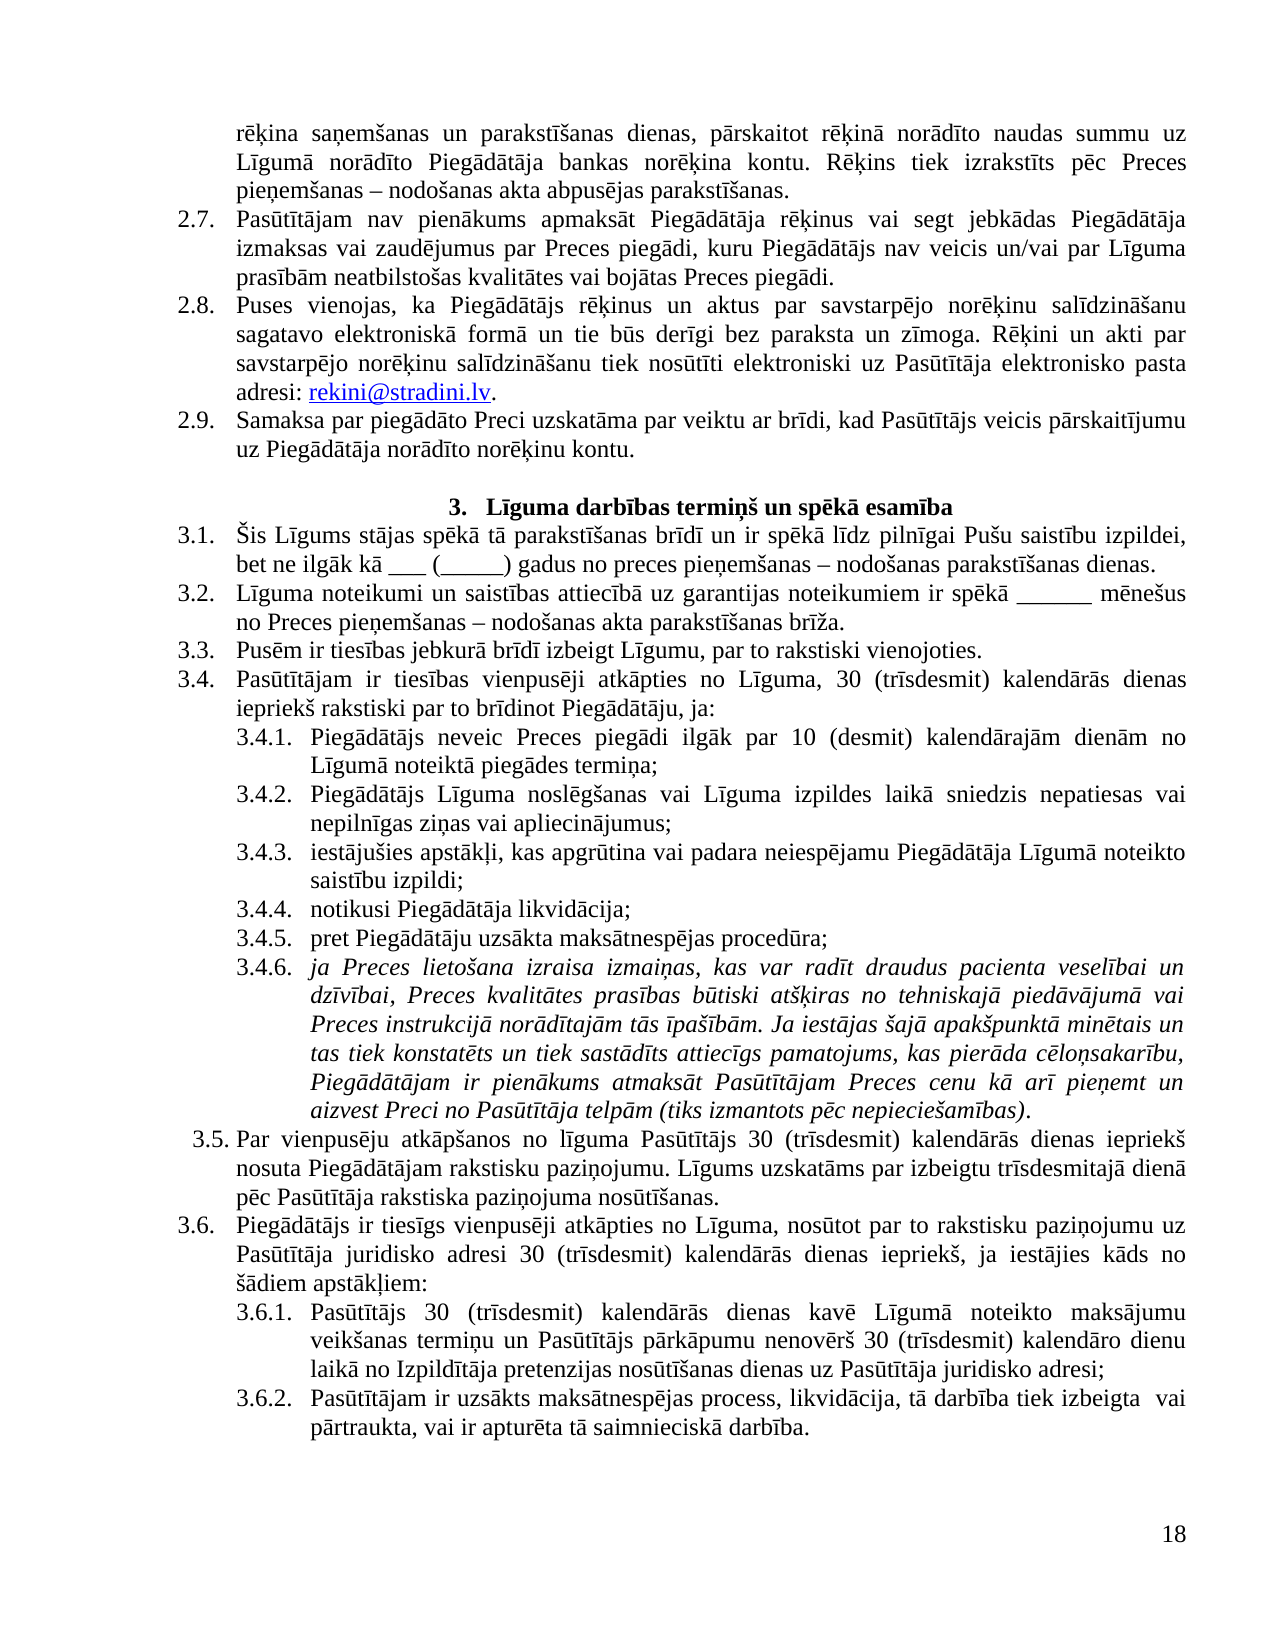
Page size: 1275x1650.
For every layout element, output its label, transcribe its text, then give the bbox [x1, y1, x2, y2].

list Piegādātājs ir tiesīgs vienpusēji atkāpties no Līguma, nosūtot par to rakstisku paziņojumu uz Pasūtītāja juridisko adresi 30 (trīsdesmit) kalendārās dienas iepriekš, ja iestājies kāds no šādiem apstākļiem: [177, 1211, 1187, 1297]
list Pusēm ir tiesības jebkurā brīdī izbeigt Līgumu, par to rakstiski vienojoties. [177, 636, 1187, 664]
list Pasūtītājs 30 (trīsdesmit) kalendārās dienas kavē Līgumā noteikto maksājumu veikšanas termiņu un Pasūtītājs pārkāpumu nenovērš 30 (trīsdesmit) kalendāro dienu laikā no Izpildītāja pretenzijas nosūtīšanas dienas uz Pasūtītāja juridisko adresi; [236, 1297, 1187, 1383]
list Samaksa par piegādāto Preci uzskatāma par veiktu ar brīdi, kad Pasūtītājs veicis pārskaitījumu uz Piegādātāja norādīto norēķinu kontu. [177, 406, 1187, 463]
list iestājušies apstākļi, kas apgrūtina vai padara neiespējamu Piegādātāja Līgumā noteikto saistību izpildi; [236, 837, 1187, 894]
list ja Preces lietošana izraisa izmaiņas, kas var radīt draudus pacienta veselībai un dzīvībai, Preces kvalitātes prasības būtiski atšķiras no tehniskajā piedāvājumā vai Preces instrukcijā norādītajām tās īpašībām. Ja iestājas šajā apakšpunktā minētais un tas tiek konstatēts un tiek sastādīts attiecīgs pamatojums, kas pierāda cēloņsakarību, Piegādātājam ir pienākums atmaksāt Pasūtītājam Preces cenu kā arī pieņemt un aizvest Preci no Pasūtītāja telpām (tiks izmantots pēc nepieciešamības). [236, 952, 1187, 1124]
list Puses vienojas, ka Piegādātājs rēķinus un aktus par savstarpējo norēķinu salīdzināšanu sagatavo elektroniskā formā un tie būs derīgi bez paraksta un zīmoga. Rēķini un akti par savstarpējo norēķinu salīdzināšanu tiek nosūtīti elektroniski uz Pasūtītāja elektronisko pasta adresi: rekini@stradini.lv. [177, 291, 1187, 406]
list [177, 118, 1187, 204]
list Piegādātājs Līguma noslēgšanas vai Līguma izpildes laikā sniedzis nepatiesas vai nepilnīgas ziņas vai apliecinājumus; [236, 779, 1187, 837]
list notikusi Piegādātāja likvidācija; [236, 894, 1187, 923]
list Līguma noteikumi un saistības attiecībā uz garantijas noteikumiem ir spēkā ______ mēnešus no Preces pieņemšanas – nodošanas akta parakstīšanas brīža. [177, 578, 1187, 636]
list pret Piegādātāju uzsākta maksātnespējas procedūra; [236, 923, 1187, 952]
list Piegādātājs neveic Preces piegādi ilgāk par 10 (desmit) kalendārajām dienām no Līgumā noteiktā piegādes termiņa; [236, 722, 1187, 779]
list Pasūtītājam ir uzsākts maksātnespējas process, likvidācija, tā darbība tiek izbeigta vai pārtraukta, vai ir apturēta tā saimnieciskā darbība. [236, 1383, 1187, 1441]
list Līguma darbības termiņš un spēkā esamība [215, 492, 1187, 521]
list Pasūtītājam nav pienākums apmaksāt Piegādātāja rēķinus vai segt jebkādas Piegādātāja izmaksas vai zaudējumus par Preces piegādi, kuru Piegādātājs nav veicis un/vai par Līguma prasībām neatbilstošas kvalitātes vai bojātas Preces piegādi. [177, 204, 1187, 291]
list Pasūtītājam ir tiesības vienpusēji atkāpties no Līguma, 30 (trīsdesmit) kalendārās dienas iepriekš rakstiski par to brīdinot Piegādātāju, ja: [177, 664, 1187, 722]
list Par vienpusēju atkāpšanos no līguma Pasūtītājs 30 (trīsdesmit) kalendārās dienas iepriekš nosuta Piegādātājam rakstisku paziņojumu. Līgums uzskatāms par izbeigtu trīsdesmitajā dienā pēc Pasūtītāja rakstiska paziņojuma nosūtīšanas. [192, 1124, 1187, 1211]
list Šis Līgums stājas spēkā tā parakstīšanas brīdī un ir spēkā līdz pilnīgai Pušu saistību izpildei, bet ne ilgāk kā ___ (_____) gadus no preces pieņemšanas – nodošanas parakstīšanas dienas. [177, 521, 1186, 578]
